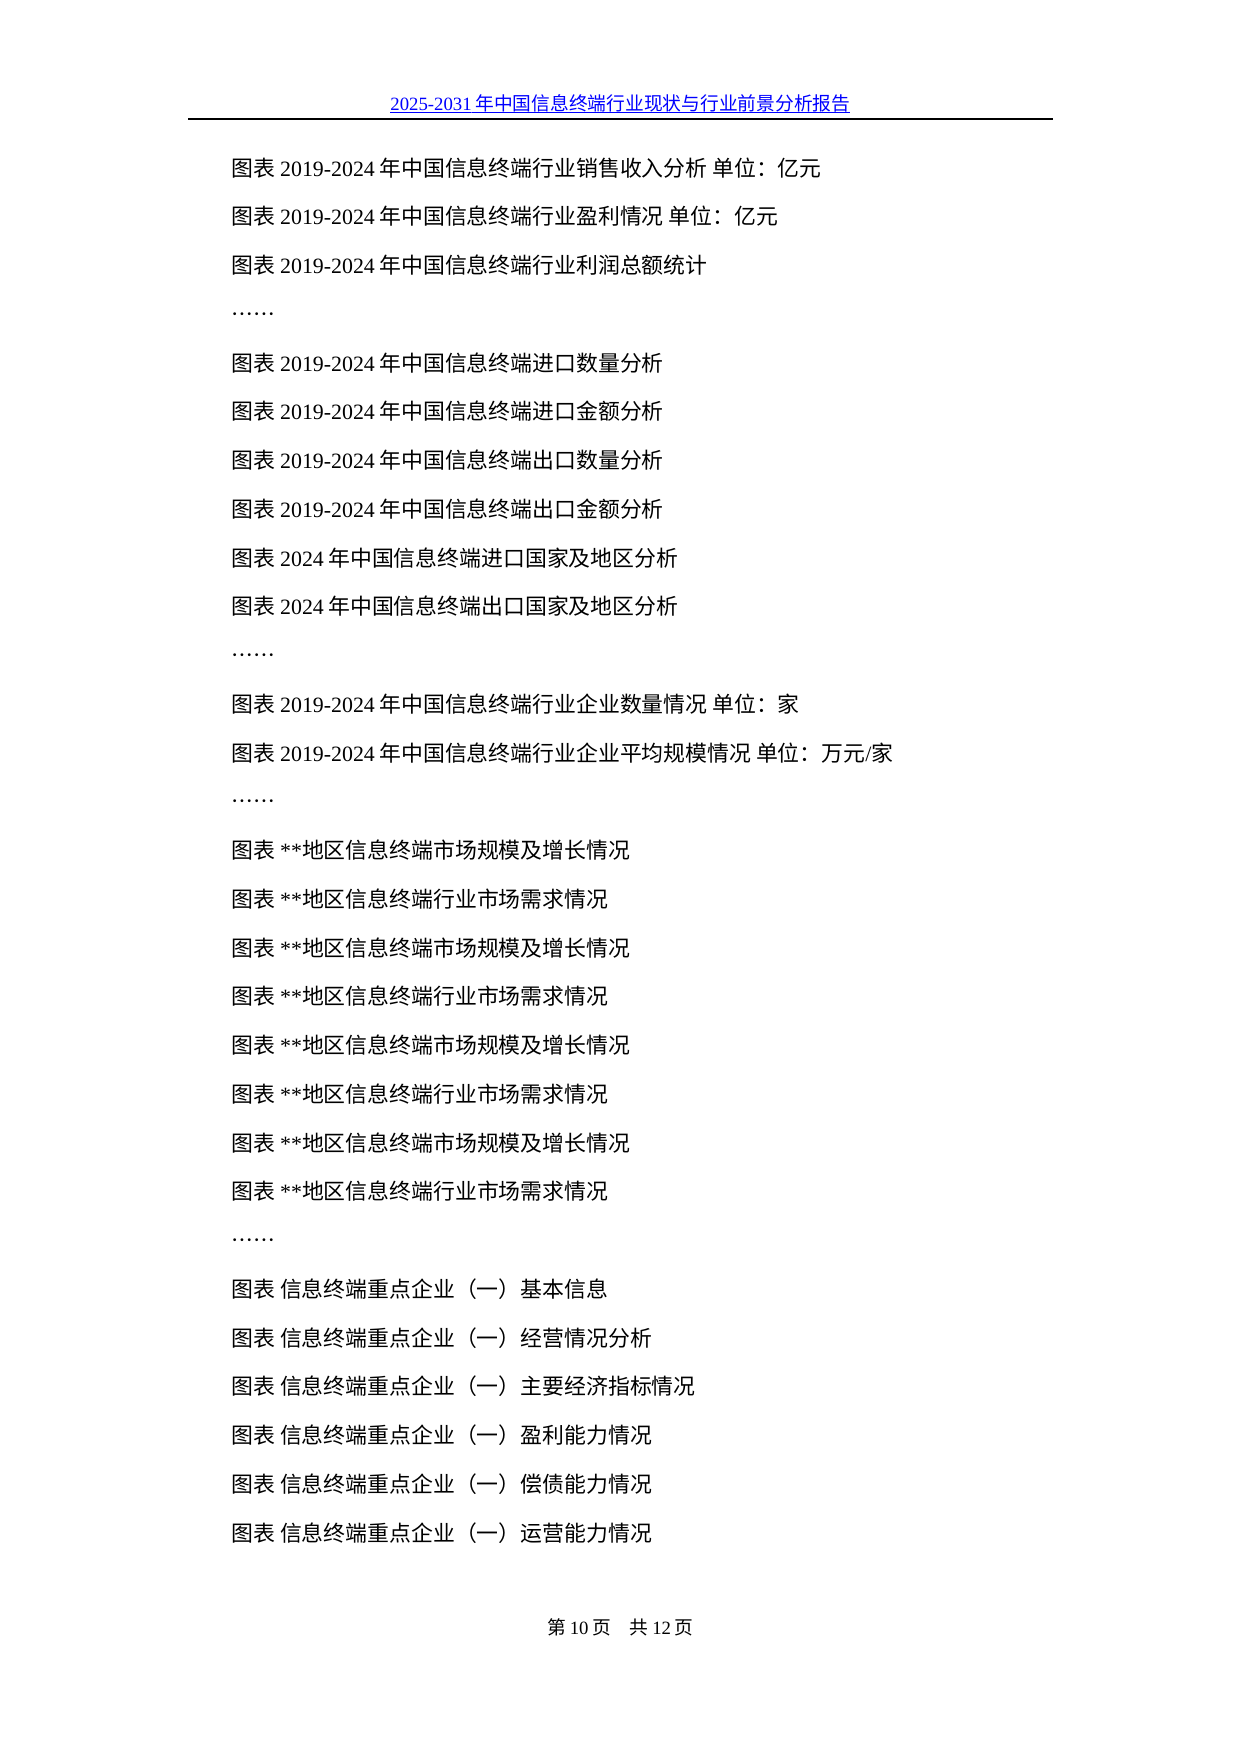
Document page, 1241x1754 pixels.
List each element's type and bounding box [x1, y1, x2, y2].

text [187, 150, 1053, 1548]
